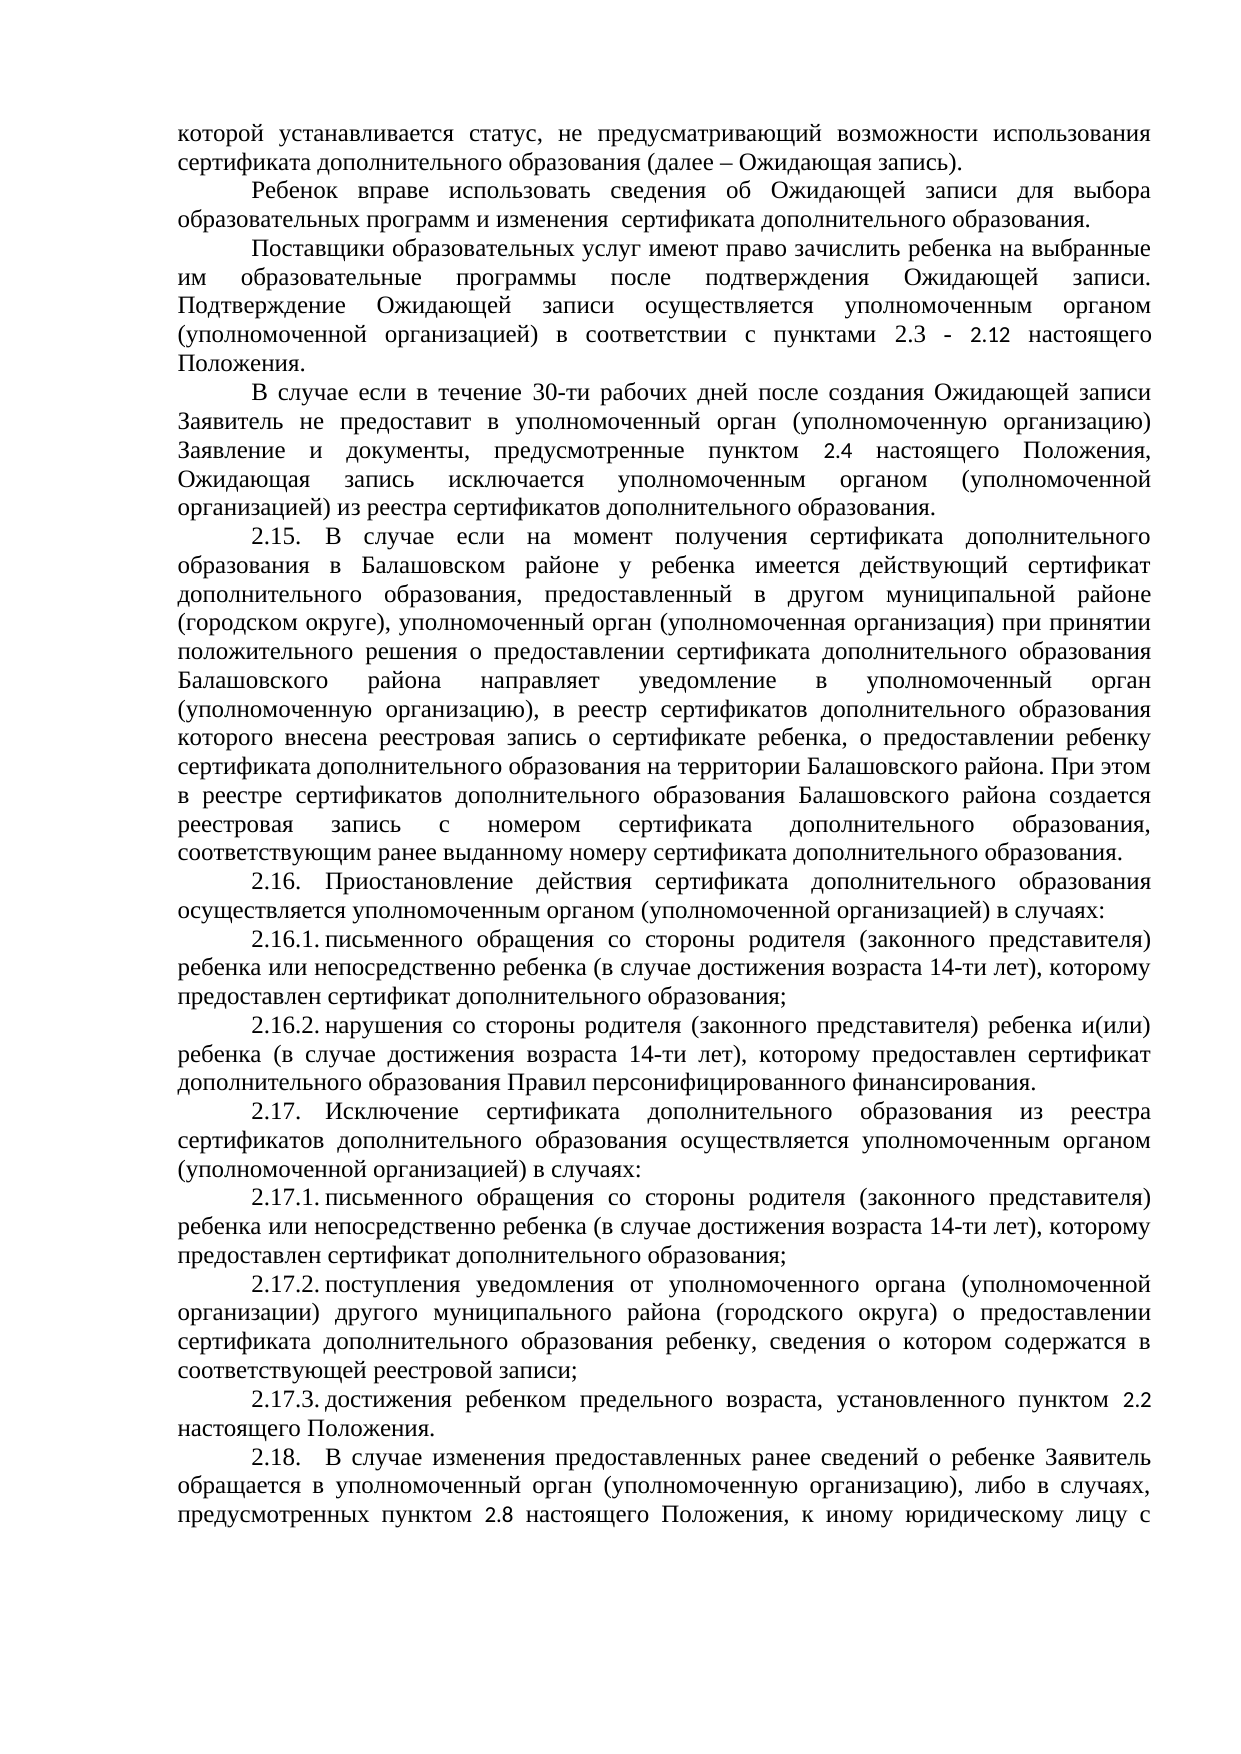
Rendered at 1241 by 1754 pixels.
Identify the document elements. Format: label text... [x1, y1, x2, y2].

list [177, 1442, 1152, 1528]
text Ребенок вправе использовать сведения об Ожидающей записи для выбора образовательных программ и изменения сертификата дополнительного образования. [177, 176, 1152, 233]
list письменного обращения со стороны родителя (законного представителя) ребенка или непосредственно ребенка (в случае достижения возраста 14-ти лет), которому предоставлен сертификат дополнительного образования; [177, 924, 1152, 1010]
text Поставщики образовательных услуг имеют право зачислить ребенка на выбранные им образовательные программы после подтверждения Ожидающей записи. Подтверждение Ожидающей записи осуществляется уполномоченным органом (уполномоченной организацией) в соответствии с пунктами 2.3 - 2.12 настоящего Положения. [177, 233, 1152, 377]
list нарушения со стороны родителя (законного представителя) ребенка и(или) ребенка (в случае достижения возраста 14-ти лет), которому предоставлен сертификат дополнительного образования Правил персонифицированного финансирования. [177, 1010, 1152, 1096]
list Приостановление действия сертификата дополнительного образования осуществляется уполномоченным органом (уполномоченной организацией) в случаях: [177, 866, 1152, 924]
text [177, 118, 1152, 176]
list достижения ребенком предельного возраста, установленного пунктом 2.2 настоящего Положения. [177, 1384, 1152, 1442]
list В случае если на момент получения сертификата дополнительного образования в Балашовском районе у ребенка имеется действующий сертификат дополнительного образования, предоставленный в другом муниципальной районе (городском округе), уполномоченный орган (уполномоченная организация) при принятии положительного решения о предоставлении сертификата дополнительного образования Балашовского района направляет уведомление в уполномоченный орган (уполномоченную организацию), в реестр сертификатов дополнительного образования которого внесена реестровая запись о сертификате ребенка, о предоставлении ребенку сертификата дополнительного образования на территории Балашовского района. При этом в реестре сертификатов дополнительного образования Балашовского района создается реестровая запись с номером сертификата дополнительного образования, соответствующим ранее выданному номеру сертификата дополнительного образования. [177, 521, 1152, 866]
list письменного обращения со стороны родителя (законного представителя) ребенка или непосредственно ребенка (в случае достижения возраста 14-ти лет), которому предоставлен сертификат дополнительного образования; [177, 1182, 1152, 1269]
list поступления уведомления от уполномоченного органа (уполномоченной организации) другого муниципального района (городского округа) о предоставлении сертификата дополнительного образования ребенку, сведения о котором содержатся в соответствующей реестровой записи; [177, 1269, 1152, 1384]
text В случае если в течение 30-ти рабочих дней после создания Ожидающей записи Заявитель не предоставит в уполномоченный орган (уполномоченную организацию) Заявление и документы, предусмотренные пунктом 2.4 настоящего Положения, Ожидающая запись исключается уполномоченным органом (уполномоченной организацией) из реестра сертификатов дополнительного образования. [177, 377, 1152, 521]
list Исключение сертификата дополнительного образования из реестра сертификатов дополнительного образования осуществляется уполномоченным органом (уполномоченной организацией) в случаях: [177, 1096, 1152, 1182]
